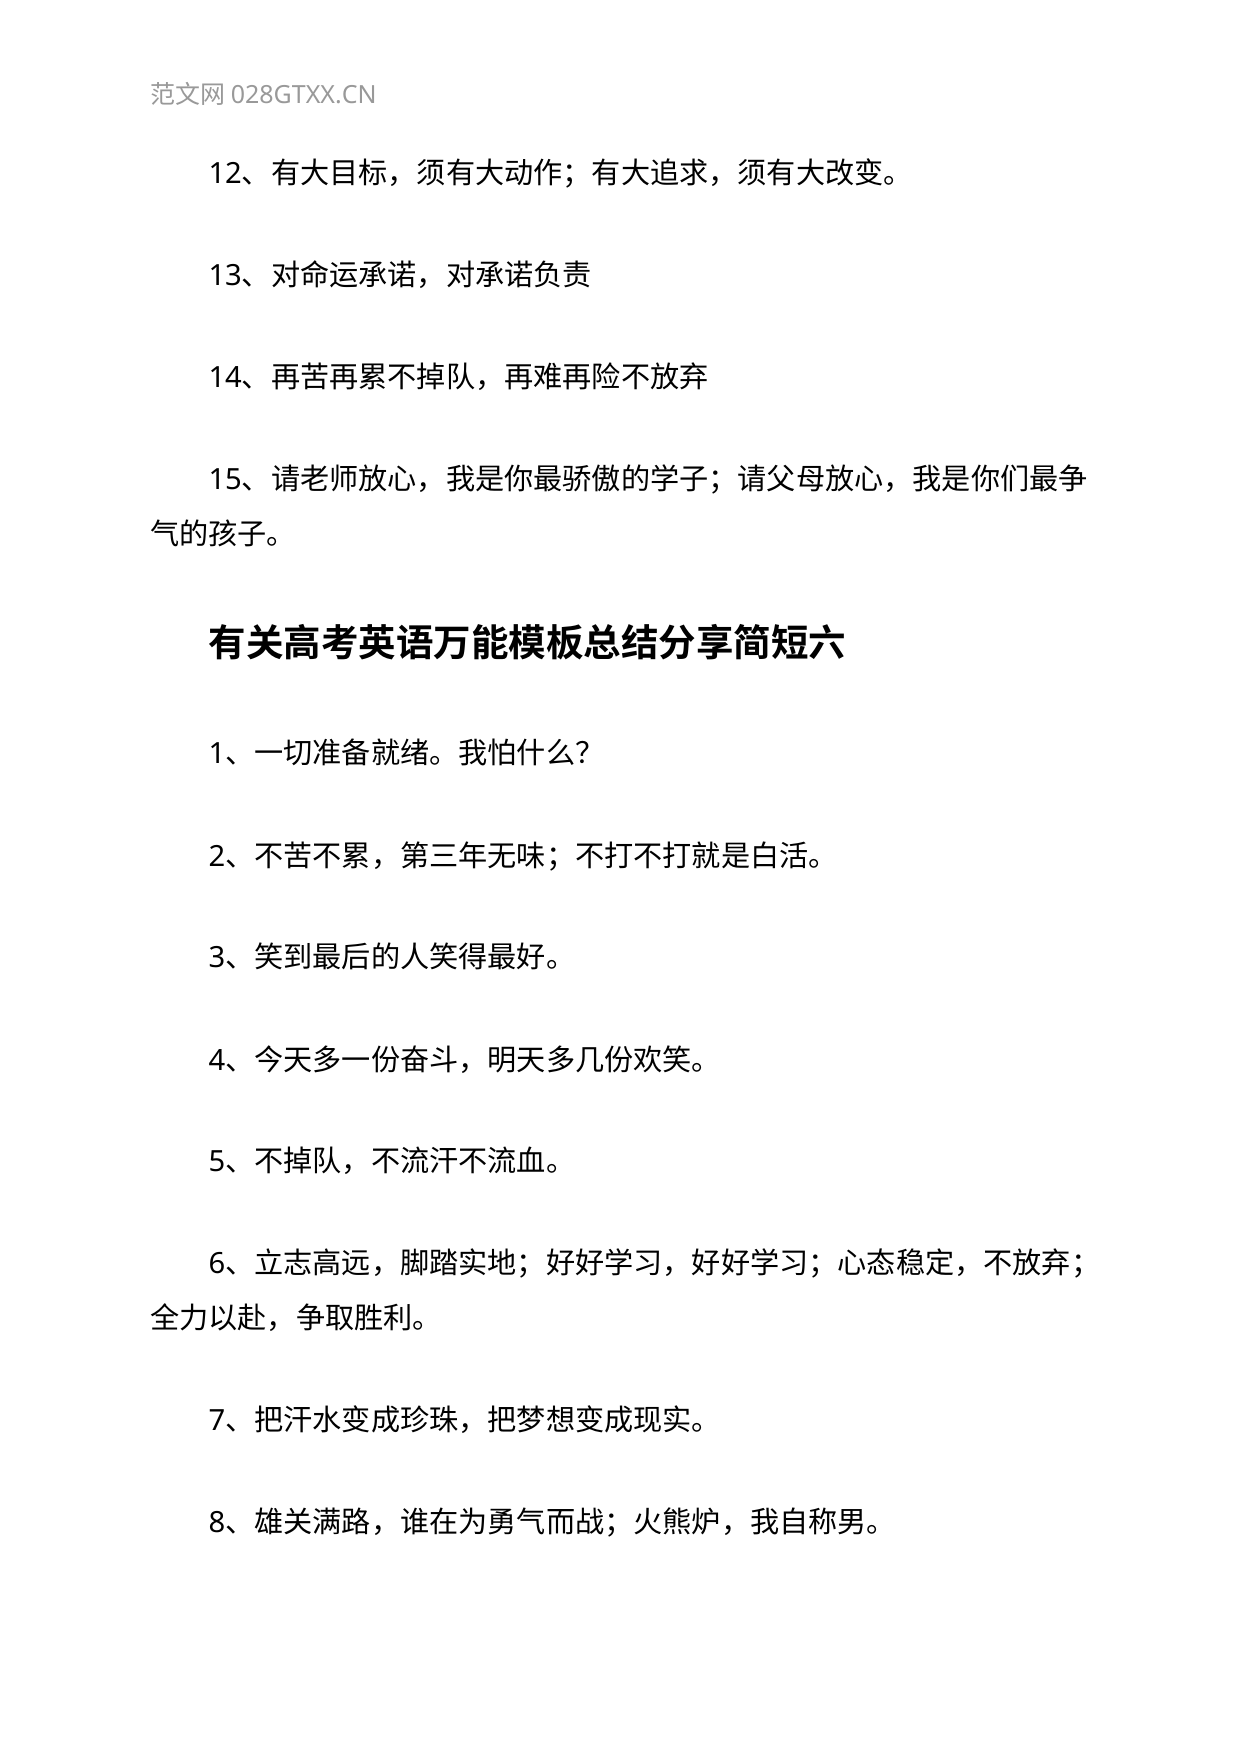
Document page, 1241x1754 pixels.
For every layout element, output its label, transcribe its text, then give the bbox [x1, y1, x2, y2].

text 15、请老师放心，我是你最骄傲的学子；请父母放心，我是你们最争气的孩子。 [150, 456, 1090, 553]
text 6、立志高远，脚踏实地；好好学习，好好学习；心态稳定，不放弃；全力以赴，争取胜利。 [150, 1240, 1090, 1337]
text 3、笑到最后的人笑得最好。 [150, 934, 1090, 976]
text 7、把汗水变成珍珠，把梦想变成现实。 [150, 1397, 1090, 1439]
text 13、对命运承诺，对承诺负责 [150, 252, 1090, 294]
text 有关高考英语万能模板总结分享简短六 [150, 613, 1090, 667]
text 5、不掉队，不流汗不流血。 [150, 1138, 1090, 1180]
text 1、一切准备就绪。我怕什么？ [150, 730, 1090, 772]
text 12、有大目标，须有大动作；有大追求，须有大改变。 [150, 150, 1090, 192]
text 14、再苦再累不掉队，再难再险不放弃 [150, 354, 1090, 396]
text 8、雄关满路，谁在为勇气而战；火熊炉，我自称男。 [150, 1499, 1090, 1541]
text 2、不苦不累，第三年无味；不打不打就是白活。 [150, 832, 1090, 874]
text 4、今天多一份奋斗，明天多几份欢笑。 [150, 1036, 1090, 1078]
